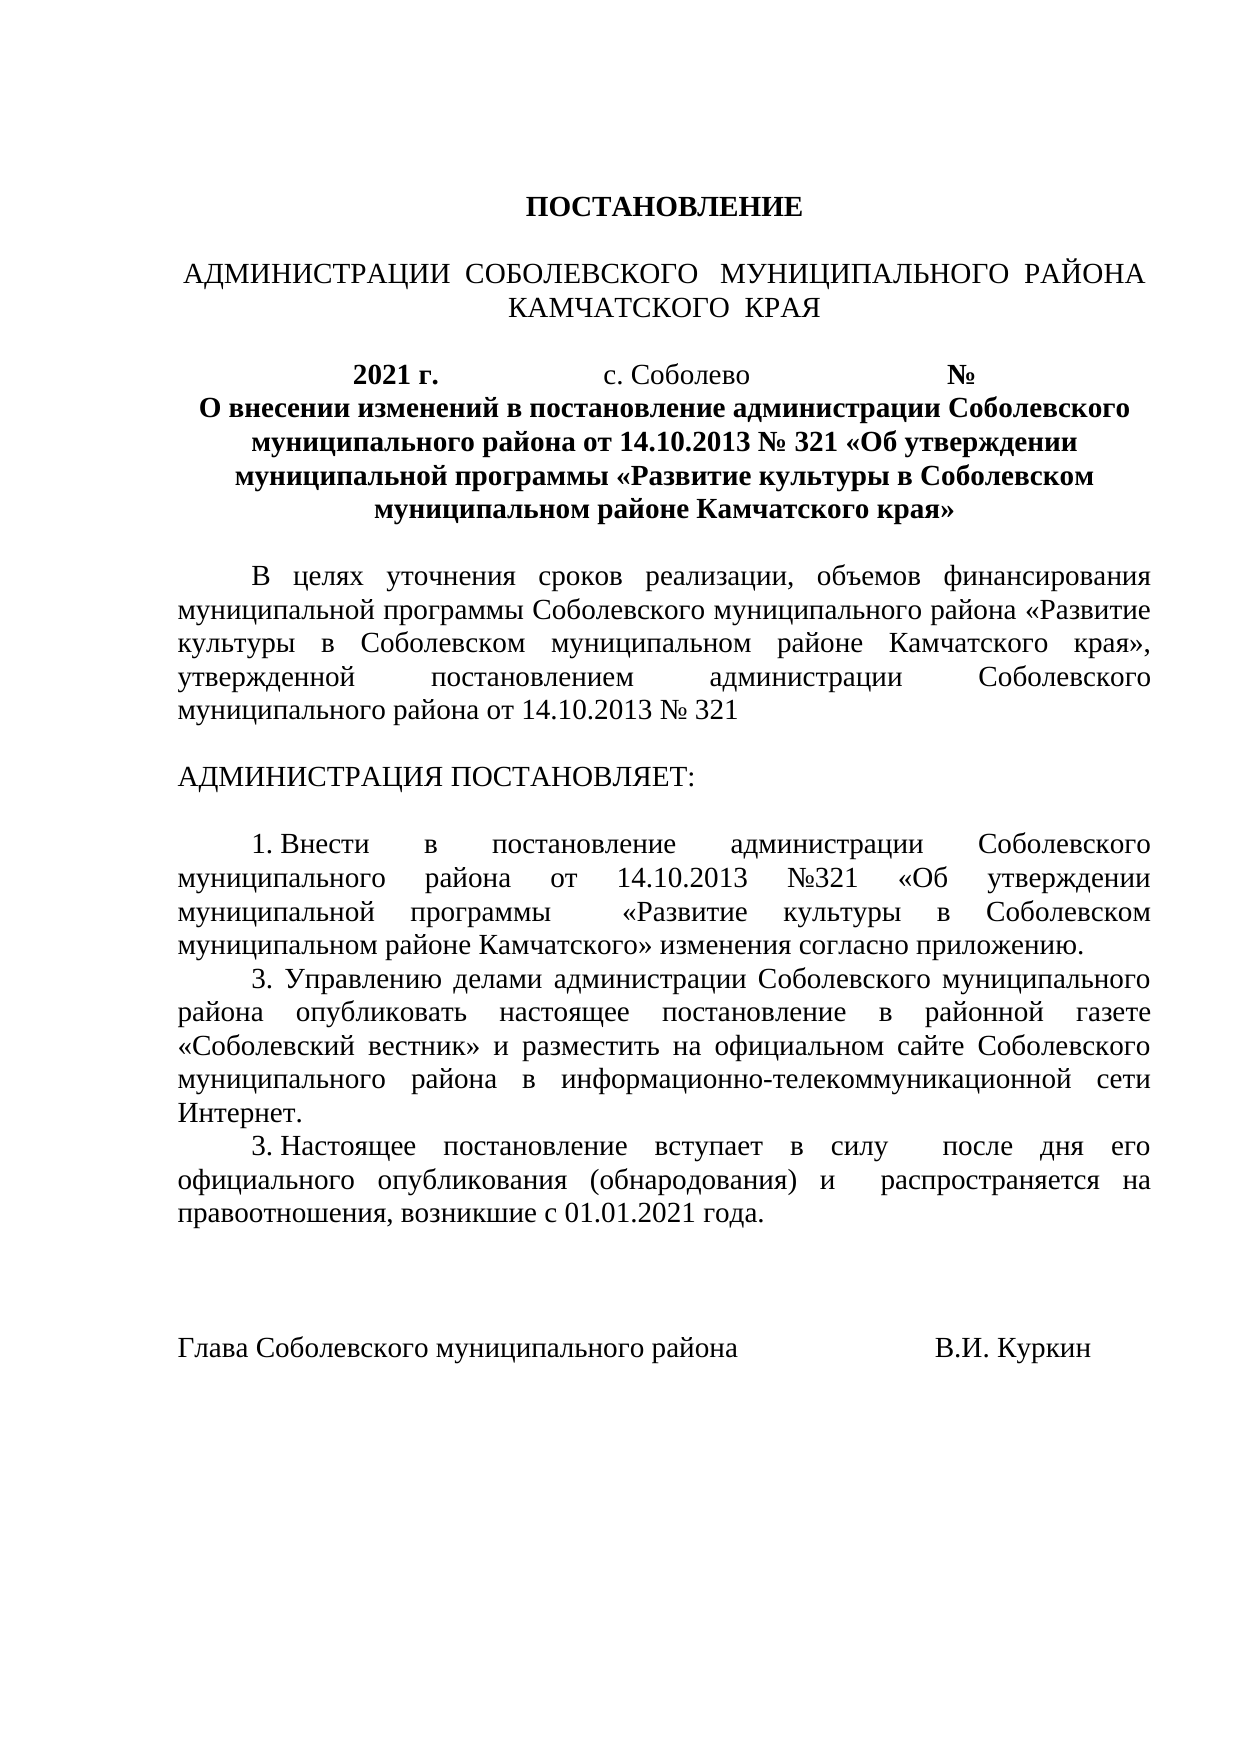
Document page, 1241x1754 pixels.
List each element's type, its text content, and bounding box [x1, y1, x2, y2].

text О внесении изменений в постановление администрации Соболевского муниципального района от 14.10.2013 № 321 «Об утверждении муниципальной программы «Развитие культуры в Соболевском муниципальном районе Камчатского края» [177, 391, 1152, 525]
text АДМИНИСТРАЦИЯ ПОСТАНОВЛЯЕТ: [177, 759, 1152, 793]
text 3. Настоящее постановление вступает в силу после дня его официального опубликования (обнародования) и распространяется на правоотношения, возникшие с 01.01.2021 года. [177, 1128, 1152, 1229]
text Глава Соболевского муниципального района В.И. Куркин [177, 1330, 1152, 1363]
text 2021 г. с. Соболево № [177, 357, 1152, 391]
text 3. Управлению делами администрации Соболевского муниципального района опубликовать настоящее постановление в районной газете «Соболевский вестник» и разместить на официальном сайте Соболевского муниципального района в информационно-телекоммуникационной сети Интернет. [177, 961, 1152, 1128]
text В целях уточнения сроков реализации, объемов финансирования муниципальной программы Соболевского муниципального района «Развитие культуры в Соболевском муниципальном районе Камчатского края», утвержденной постановлением администрации Соболевского муниципального района от 14.10.2013 № 321 [177, 558, 1152, 726]
text АДМИНИСТРАЦИИ СОБОЛЕВСКОГО МУНИЦИПАЛЬНОГО РАЙОНА КАМЧАТСКОГО КРАЯ [177, 256, 1152, 323]
text ПОСТАНОВЛЕНИЕ [177, 189, 1152, 223]
text 1. Внести в постановление администрации Соболевского муниципального района от 14.10.2013 №321 «Об утверждении муниципальной программы «Развитие культуры в Соболевском муниципальном районе Камчатского» изменения согласно приложению. [177, 827, 1152, 961]
